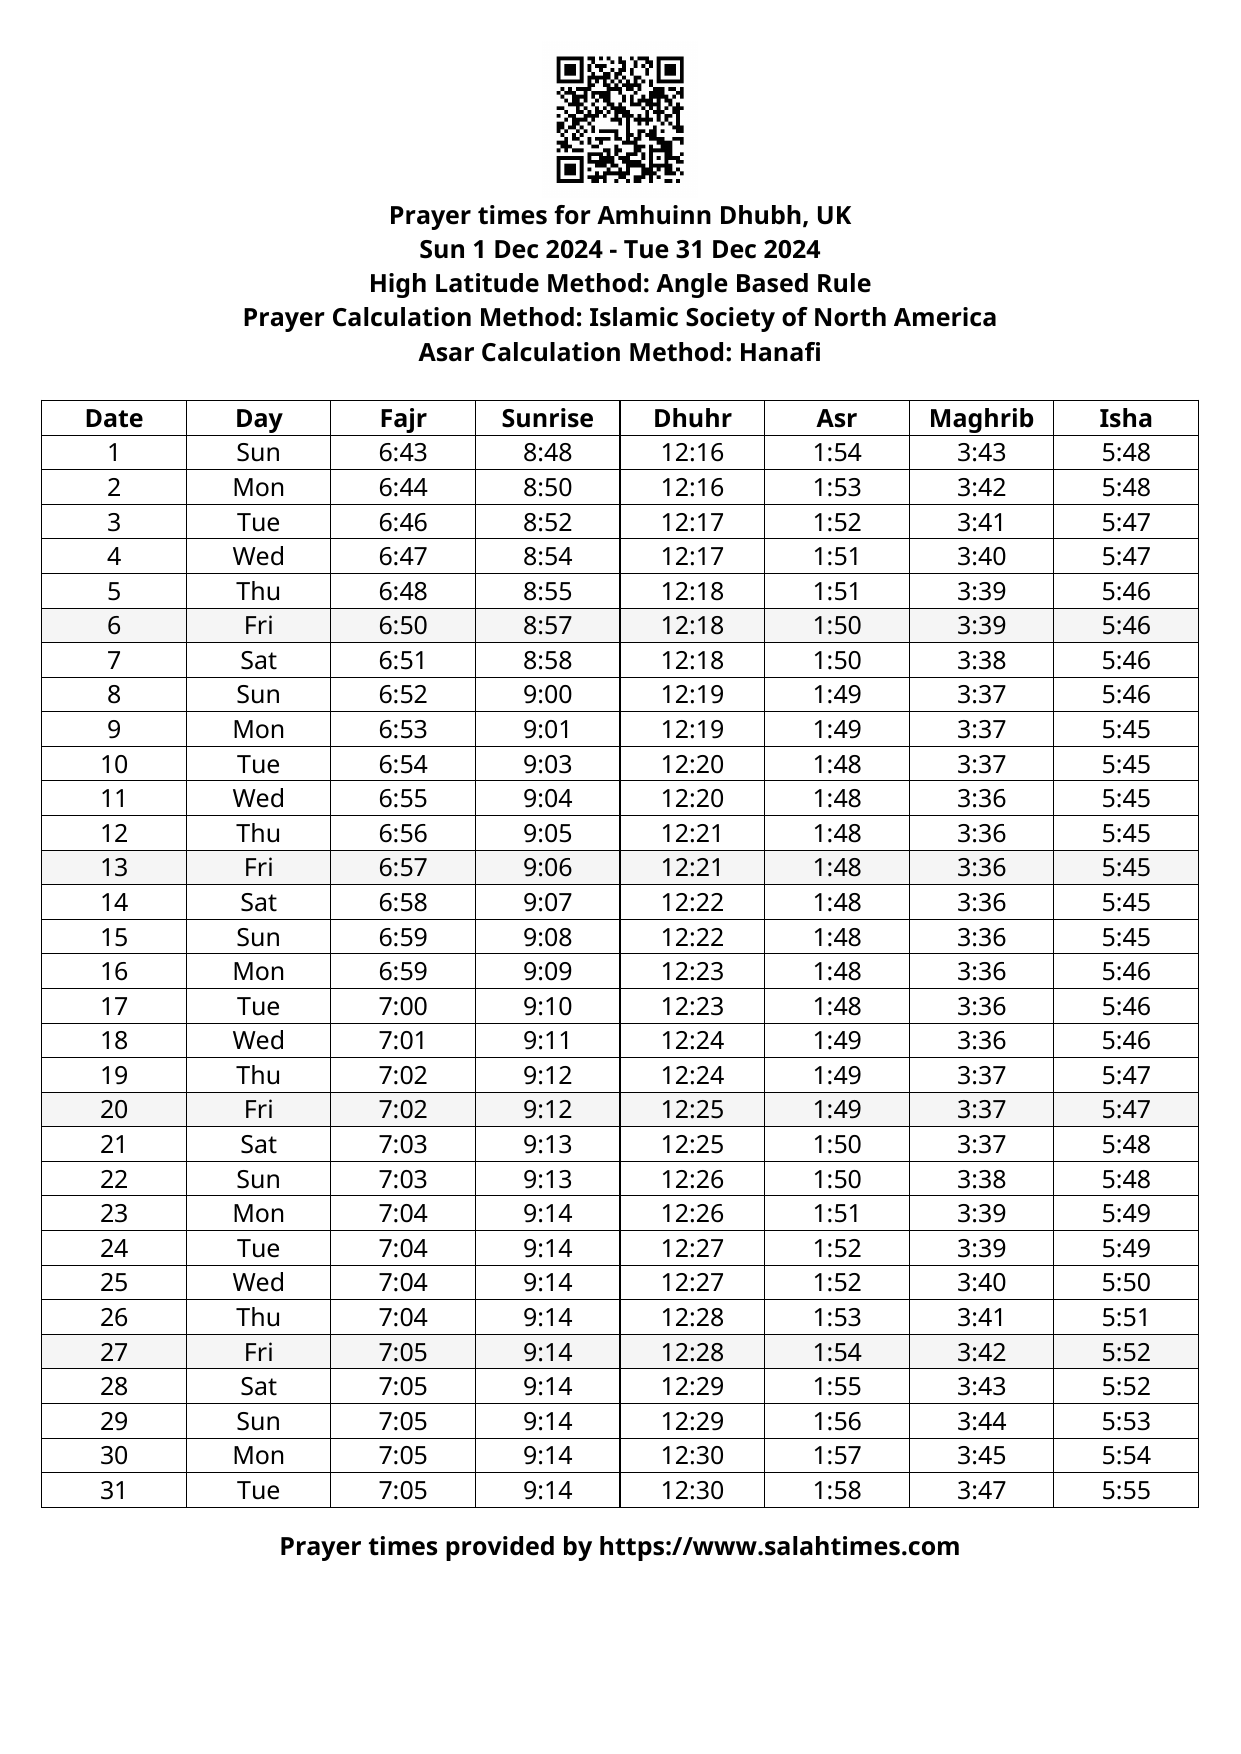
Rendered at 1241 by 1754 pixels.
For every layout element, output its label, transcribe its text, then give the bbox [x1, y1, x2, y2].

table_cell 30 [42, 1439, 186, 1472]
table_cell 7:05 [331, 1404, 475, 1437]
table_cell 7:05 [331, 1369, 475, 1403]
table_cell 5:46 [1054, 643, 1198, 677]
table_cell 12:26 [621, 1196, 764, 1230]
table_cell 5:47 [1054, 1058, 1198, 1092]
table_cell 7:03 [331, 1162, 475, 1195]
table_cell 5:51 [1054, 1300, 1198, 1334]
table_cell 9:08 [476, 920, 619, 953]
table_cell 7:00 [331, 989, 475, 1022]
table_cell 6:53 [331, 712, 475, 746]
table_cell 6:44 [331, 470, 475, 504]
table_cell 3:47 [910, 1473, 1053, 1507]
table_cell Wed [187, 539, 330, 573]
table_cell Wed [187, 1266, 330, 1299]
table_cell 5:54 [1054, 1439, 1198, 1472]
table_cell 5:46 [1054, 954, 1198, 988]
table_cell 7:03 [331, 1127, 475, 1161]
table_cell 6:59 [331, 920, 475, 953]
table_cell 6:47 [331, 539, 475, 573]
table_cell Mon [187, 1196, 330, 1230]
table_cell 8:50 [476, 470, 619, 504]
table_cell Sun [187, 920, 330, 953]
table_cell 16 [42, 954, 186, 988]
table_cell 1:52 [765, 1266, 909, 1299]
table_cell 12:27 [621, 1231, 764, 1264]
table_cell 5:47 [1054, 505, 1198, 538]
table_cell 6:51 [331, 643, 475, 677]
table_cell 9:03 [476, 747, 619, 780]
table_cell 12:29 [621, 1404, 764, 1437]
table_cell 7:02 [331, 1093, 475, 1126]
table_cell 1:55 [765, 1369, 909, 1403]
table_cell 12:19 [621, 678, 764, 711]
table_cell 3:45 [910, 1439, 1053, 1472]
table_cell 3:36 [910, 989, 1053, 1022]
table_cell 1 [42, 436, 186, 469]
table_cell 3:38 [910, 643, 1053, 677]
table_cell 7:05 [331, 1439, 475, 1472]
table_cell 3:37 [910, 1127, 1053, 1161]
table_cell 8 [42, 678, 186, 711]
table_header Isha [1054, 401, 1198, 434]
table_header Day [187, 401, 330, 434]
table_cell 3:37 [910, 1093, 1053, 1126]
table_cell 3:36 [910, 885, 1053, 919]
table_cell 9 [42, 712, 186, 746]
table_cell 9:04 [476, 781, 619, 815]
table_cell 3:37 [910, 712, 1053, 746]
table_cell 12:29 [621, 1369, 764, 1403]
table_cell 12:21 [621, 851, 764, 884]
table_cell 6 [42, 609, 186, 642]
table_cell 6:46 [331, 505, 475, 538]
table_cell 1:49 [765, 1058, 909, 1092]
table_cell Sat [187, 643, 330, 677]
table_cell 12:23 [621, 989, 764, 1022]
table_cell 3:39 [910, 1231, 1053, 1264]
table_cell 3:37 [910, 747, 1053, 780]
table_cell 3:36 [910, 1024, 1053, 1057]
table_cell 8:55 [476, 574, 619, 607]
table_cell Wed [187, 1024, 330, 1057]
table_header Dhuhr [621, 401, 764, 434]
table_cell 21 [42, 1127, 186, 1161]
text Prayer Calculation Method: Islamic Society of North America [42, 300, 1198, 334]
table_cell 19 [42, 1058, 186, 1092]
table_cell 3:36 [910, 816, 1053, 849]
table_cell 1:49 [765, 1024, 909, 1057]
table_cell 9:14 [476, 1473, 619, 1507]
table_cell 3:39 [910, 1196, 1053, 1230]
table_cell 5:45 [1054, 747, 1198, 780]
table_cell Wed [187, 781, 330, 815]
table_cell 3:41 [910, 505, 1053, 538]
table_header Fajr [331, 401, 475, 434]
table_cell 9:12 [476, 1058, 619, 1092]
table_cell 7:01 [331, 1024, 475, 1057]
table_cell 10 [42, 747, 186, 780]
table_cell 12:18 [621, 609, 764, 642]
table_cell 1:49 [765, 1093, 909, 1126]
table_cell 1:50 [765, 1162, 909, 1195]
table_cell 9:14 [476, 1266, 619, 1299]
table_cell 3:38 [910, 1162, 1053, 1195]
table_cell 1:49 [765, 678, 909, 711]
table_cell 15 [42, 920, 186, 953]
table_cell 1:48 [765, 954, 909, 988]
table_cell Mon [187, 1439, 330, 1472]
table_header Date [42, 401, 186, 434]
table_cell Tue [187, 1473, 330, 1507]
table_cell Sat [187, 885, 330, 919]
table_cell 24 [42, 1231, 186, 1264]
table_cell 12:16 [621, 436, 764, 469]
table_cell 3:37 [910, 1058, 1053, 1092]
table_cell Thu [187, 816, 330, 849]
table_cell 12:25 [621, 1093, 764, 1126]
table_cell 1:48 [765, 816, 909, 849]
table_cell 9:14 [476, 1231, 619, 1264]
table_cell 8:54 [476, 539, 619, 573]
table_cell 5:45 [1054, 816, 1198, 849]
table_cell 12:20 [621, 781, 764, 815]
table_cell 3:43 [910, 436, 1053, 469]
table_cell 1:50 [765, 643, 909, 677]
text Prayer times provided by https://www.salahtimes.com [42, 1528, 1198, 1563]
table_cell 1:52 [765, 505, 909, 538]
table_cell 3:36 [910, 920, 1053, 953]
table_cell 6:43 [331, 436, 475, 469]
table_cell 12:22 [621, 885, 764, 919]
table_cell 7:05 [331, 1473, 475, 1507]
table_cell 5:46 [1054, 678, 1198, 711]
table_header Maghrib [910, 401, 1053, 434]
table_cell 1:50 [765, 609, 909, 642]
table_cell 1:51 [765, 1196, 909, 1230]
table_cell 5:45 [1054, 851, 1198, 884]
table_cell Sat [187, 1127, 330, 1161]
table_cell 7:04 [331, 1196, 475, 1230]
table_cell 20 [42, 1093, 186, 1126]
table_cell 12:28 [621, 1335, 764, 1368]
table_cell 5:52 [1054, 1369, 1198, 1403]
table_cell 5:48 [1054, 436, 1198, 469]
table_cell Thu [187, 1058, 330, 1092]
table_cell 23 [42, 1196, 186, 1230]
table_cell 9:07 [476, 885, 619, 919]
table_cell 3:44 [910, 1404, 1053, 1437]
table_cell 9:13 [476, 1162, 619, 1195]
table_cell 9:14 [476, 1439, 619, 1472]
table_cell 5:46 [1054, 574, 1198, 607]
table_cell Sun [187, 1162, 330, 1195]
table_cell 9:11 [476, 1024, 619, 1057]
table_cell 7 [42, 643, 186, 677]
table_cell 1:53 [765, 470, 909, 504]
table_cell 5:45 [1054, 712, 1198, 746]
table_cell 12:19 [621, 712, 764, 746]
table_cell 7:04 [331, 1300, 475, 1334]
table_cell 7:04 [331, 1266, 475, 1299]
table_cell 3:42 [910, 470, 1053, 504]
table_cell Sun [187, 1404, 330, 1437]
table_cell 1:48 [765, 989, 909, 1022]
table_cell 17 [42, 989, 186, 1022]
table_cell 12:21 [621, 816, 764, 849]
table_cell 8:48 [476, 436, 619, 469]
table_cell 1:54 [765, 1335, 909, 1368]
table_cell 3:36 [910, 851, 1053, 884]
picture [542, 41, 699, 198]
text Asar Calculation Method: Hanafi [42, 334, 1198, 368]
table_cell 5:46 [1054, 989, 1198, 1022]
text Sun 1 Dec 2024 - Tue 31 Dec 2024 [42, 232, 1198, 266]
table_cell 5:45 [1054, 885, 1198, 919]
table_cell 1:48 [765, 851, 909, 884]
table_cell 9:05 [476, 816, 619, 849]
table_cell 11 [42, 781, 186, 815]
table_cell 9:06 [476, 851, 619, 884]
table_cell 3:39 [910, 574, 1053, 607]
table_cell Sun [187, 436, 330, 469]
table_cell 1:58 [765, 1473, 909, 1507]
table_cell 9:13 [476, 1127, 619, 1161]
table_cell 3:36 [910, 781, 1053, 815]
table_cell 9:12 [476, 1093, 619, 1126]
table_cell 1:48 [765, 747, 909, 780]
table_cell 3:37 [910, 678, 1053, 711]
table_cell 5:47 [1054, 539, 1198, 573]
table_cell 3:36 [910, 954, 1053, 988]
table_cell 5:48 [1054, 1162, 1198, 1195]
table_cell 6:55 [331, 781, 475, 815]
table_cell 12:18 [621, 574, 764, 607]
table_cell 6:54 [331, 747, 475, 780]
table_cell Mon [187, 954, 330, 988]
table_cell 7:05 [331, 1335, 475, 1368]
table_cell 18 [42, 1024, 186, 1057]
table_cell 1:51 [765, 574, 909, 607]
table_cell 2 [42, 470, 186, 504]
table_cell 9:01 [476, 712, 619, 746]
table_cell 1:48 [765, 781, 909, 815]
table_cell 7:02 [331, 1058, 475, 1092]
table_cell 1:57 [765, 1439, 909, 1472]
table_cell 6:57 [331, 851, 475, 884]
table_cell 12:24 [621, 1024, 764, 1057]
table_header Asr [765, 401, 909, 434]
table_cell 3:40 [910, 539, 1053, 573]
table_cell 5:53 [1054, 1404, 1198, 1437]
table_cell 1:48 [765, 920, 909, 953]
table_cell 6:48 [331, 574, 475, 607]
table_cell Thu [187, 1300, 330, 1334]
table_cell 1:51 [765, 539, 909, 573]
table_cell 5:45 [1054, 920, 1198, 953]
text Prayer times for Amhuinn Dhubh, UK [42, 198, 1198, 232]
table_cell 12:27 [621, 1266, 764, 1299]
table_cell 6:50 [331, 609, 475, 642]
table_cell 9:10 [476, 989, 619, 1022]
table_cell 5:45 [1054, 781, 1198, 815]
table_header Sunrise [476, 401, 619, 434]
table_cell 5:49 [1054, 1231, 1198, 1264]
table_cell 1:50 [765, 1127, 909, 1161]
table_cell 8:58 [476, 643, 619, 677]
table_cell Fri [187, 1093, 330, 1126]
table_cell 12:24 [621, 1058, 764, 1092]
table_cell Sun [187, 678, 330, 711]
text High Latitude Method: Angle Based Rule [42, 266, 1198, 300]
table_cell 12:18 [621, 643, 764, 677]
table_cell Tue [187, 505, 330, 538]
table_cell 5:46 [1054, 1024, 1198, 1057]
table_cell 26 [42, 1300, 186, 1334]
table_cell 5:46 [1054, 609, 1198, 642]
table_cell 7:04 [331, 1231, 475, 1264]
table_cell 8:57 [476, 609, 619, 642]
table_cell 12:30 [621, 1439, 764, 1472]
table_cell 3:41 [910, 1300, 1053, 1334]
table_cell 1:48 [765, 885, 909, 919]
table_cell 12:20 [621, 747, 764, 780]
table_cell Tue [187, 747, 330, 780]
table_cell Mon [187, 470, 330, 504]
table_cell 5:52 [1054, 1335, 1198, 1368]
table_cell 3 [42, 505, 186, 538]
table_cell 25 [42, 1266, 186, 1299]
table_cell 9:14 [476, 1335, 619, 1368]
table_cell 5:48 [1054, 470, 1198, 504]
table_cell Fri [187, 609, 330, 642]
table_cell 5:55 [1054, 1473, 1198, 1507]
table_cell Sat [187, 1369, 330, 1403]
table_cell 3:42 [910, 1335, 1053, 1368]
table_cell 29 [42, 1404, 186, 1437]
table_cell 6:58 [331, 885, 475, 919]
table_cell 6:56 [331, 816, 475, 849]
table_cell Mon [187, 712, 330, 746]
table_cell 14 [42, 885, 186, 919]
table_cell 12:26 [621, 1162, 764, 1195]
table_cell 5:49 [1054, 1196, 1198, 1230]
table_cell 1:49 [765, 712, 909, 746]
table_cell 27 [42, 1335, 186, 1368]
table_cell 12 [42, 816, 186, 849]
table_cell 31 [42, 1473, 186, 1507]
table_cell 12:16 [621, 470, 764, 504]
table_cell 9:14 [476, 1404, 619, 1437]
table_cell Fri [187, 851, 330, 884]
table_cell 5:47 [1054, 1093, 1198, 1126]
table_cell Fri [187, 1335, 330, 1368]
table_cell 6:59 [331, 954, 475, 988]
table_cell Thu [187, 574, 330, 607]
table_cell 9:14 [476, 1300, 619, 1334]
table_cell 4 [42, 539, 186, 573]
table_cell 1:54 [765, 436, 909, 469]
table_cell 22 [42, 1162, 186, 1195]
table_cell 12:30 [621, 1473, 764, 1507]
table_cell Tue [187, 989, 330, 1022]
table_cell 12:17 [621, 505, 764, 538]
table_cell 9:00 [476, 678, 619, 711]
table_cell 3:40 [910, 1266, 1053, 1299]
table_cell 5 [42, 574, 186, 607]
table_cell 5:48 [1054, 1127, 1198, 1161]
table_cell 1:56 [765, 1404, 909, 1437]
table_cell 8:52 [476, 505, 619, 538]
table_cell 28 [42, 1369, 186, 1403]
table_cell Tue [187, 1231, 330, 1264]
table_cell 9:14 [476, 1369, 619, 1403]
table_cell 12:22 [621, 920, 764, 953]
table_cell 9:14 [476, 1196, 619, 1230]
table_cell 12:23 [621, 954, 764, 988]
table_cell 12:17 [621, 539, 764, 573]
table_cell 1:52 [765, 1231, 909, 1264]
table_cell 5:50 [1054, 1266, 1198, 1299]
table_cell 12:25 [621, 1127, 764, 1161]
table_cell 1:53 [765, 1300, 909, 1334]
table_cell 6:52 [331, 678, 475, 711]
table_cell 12:28 [621, 1300, 764, 1334]
table_cell 9:09 [476, 954, 619, 988]
table_cell 3:39 [910, 609, 1053, 642]
table_cell 13 [42, 851, 186, 884]
table_cell 3:43 [910, 1369, 1053, 1403]
